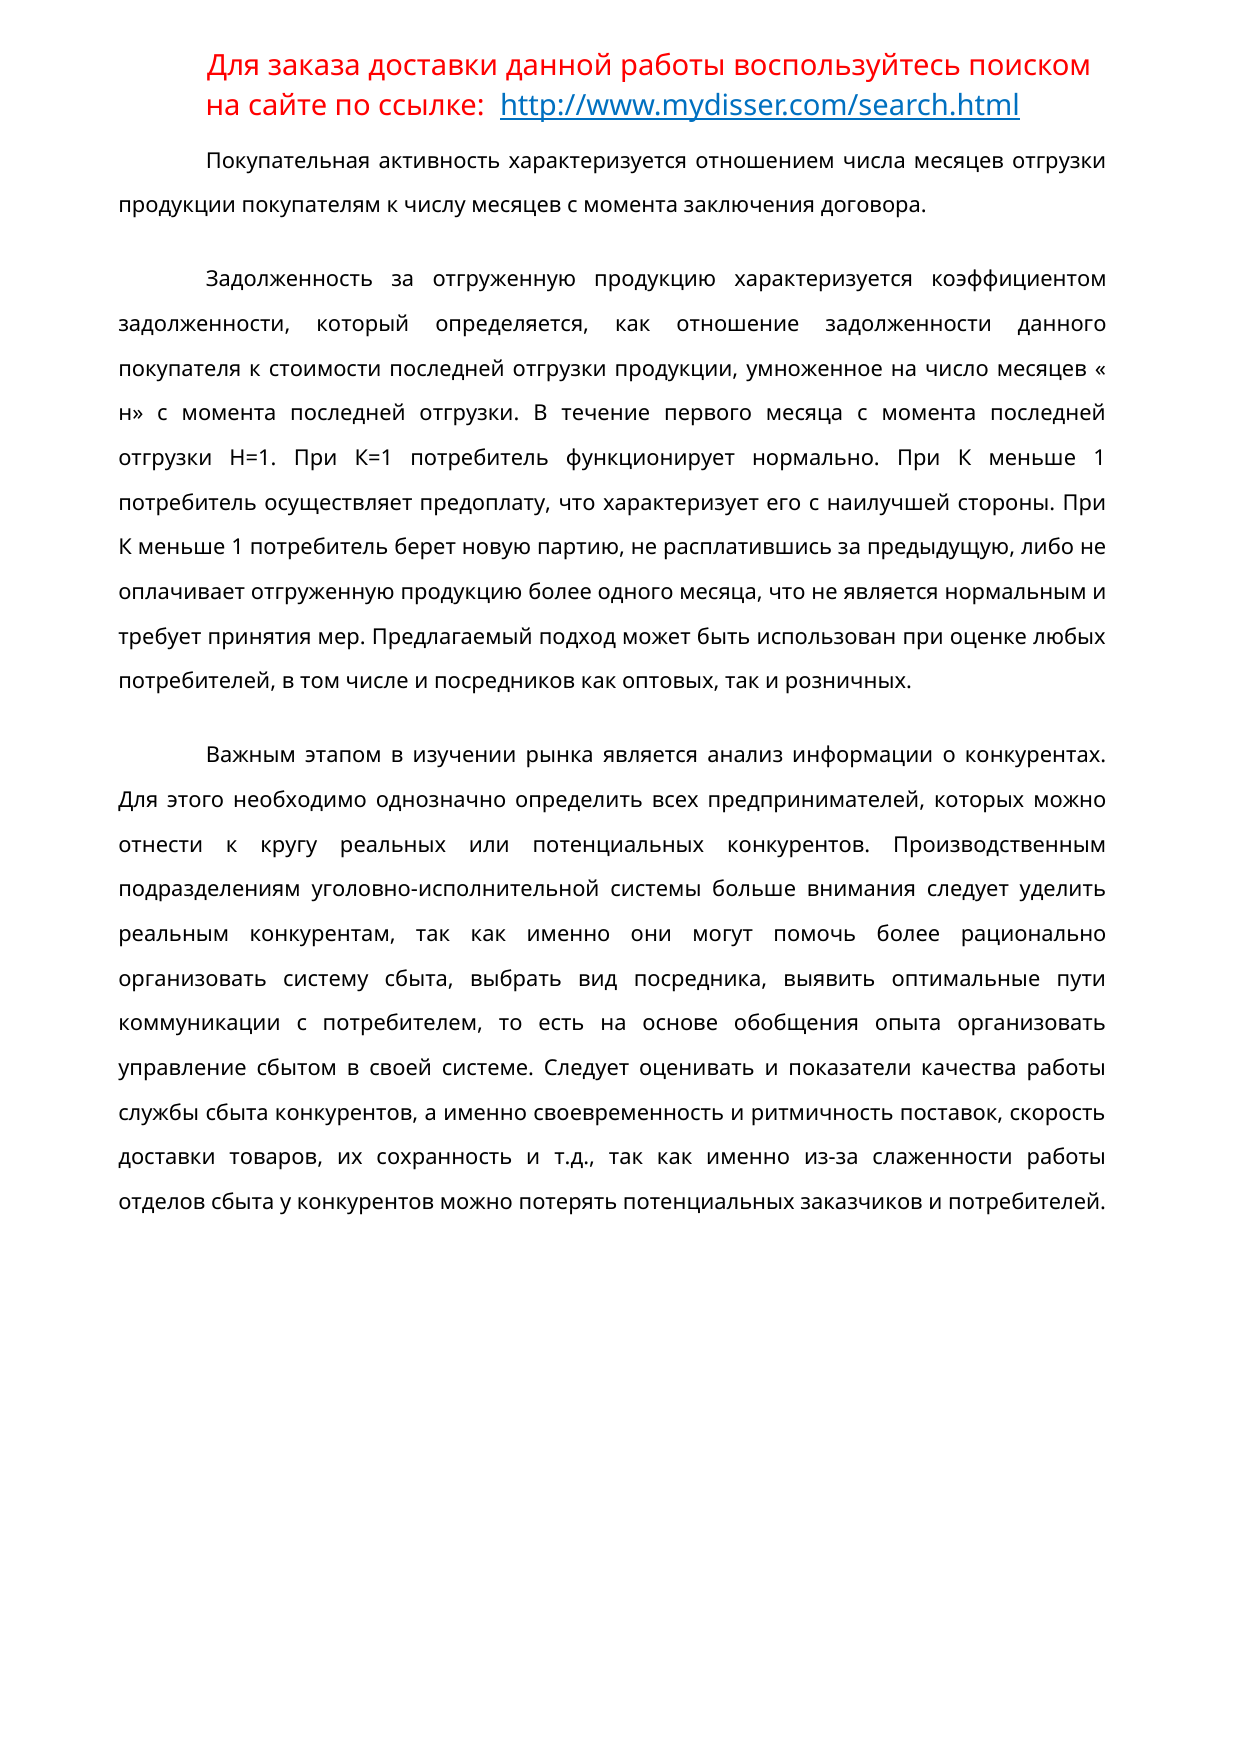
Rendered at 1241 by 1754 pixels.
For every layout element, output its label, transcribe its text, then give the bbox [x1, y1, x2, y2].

text Покупательная активность характеризуется отношением числа месяцев отгрузки продукции покупателям к числу месяцев с момента заключения договора. [118, 144, 1107, 219]
text Важным этапом в изучении рынка является анализ информации о конкурентах. Для этого необходимо однозначно определить всех предпринимателей, которых можно отнести к кругу реальных или потенциальных конкурентов. Производственным подразделениям уголовно-исполнительной системы больше внимания следует уделить реальным конкурентам, так как именно они могут помочь более рационально организовать систему сбыта, выбрать вид посредника, выявить оптимальные пути коммуникации с потребителем, то есть на основе обобщения опыта организовать управление сбытом в своей системе. Следует оценивать и показатели качества работы службы сбыта конкурентов, а именно своевременность и ритмичность поставок, скорость доставки товаров, их сохранность и т.д., так как именно из-за слаженности работы отделов сбыта у конкурентов можно потерять потенциальных заказчиков и потребителей. [118, 739, 1107, 1216]
text Задолженность за отгруженную продукцию характеризуется коэффициентом задолженности, который определяется, как отношение задолженности данного покупателя к стоимости последней отгрузки продукции, умноженное на число месяцев « н» с момента последней отгрузки. В течение первого месяца с момента последней отгрузки Н=1. При К=1 потребитель функционирует нормально. При К меньше 1 потребитель осуществляет предоплату, что характеризует его с наилучшей стороны. При К меньше 1 потребитель берет новую партию, не расплатившись за предыдущую, либо не оплачивает отгруженную продукцию более одного месяца, что не является нормальным и требует принятия мер. Предлагаемый подход может быть использован при оценке любых потребителей, в том числе и посредников как оптовых, так и розничных. [118, 263, 1107, 695]
